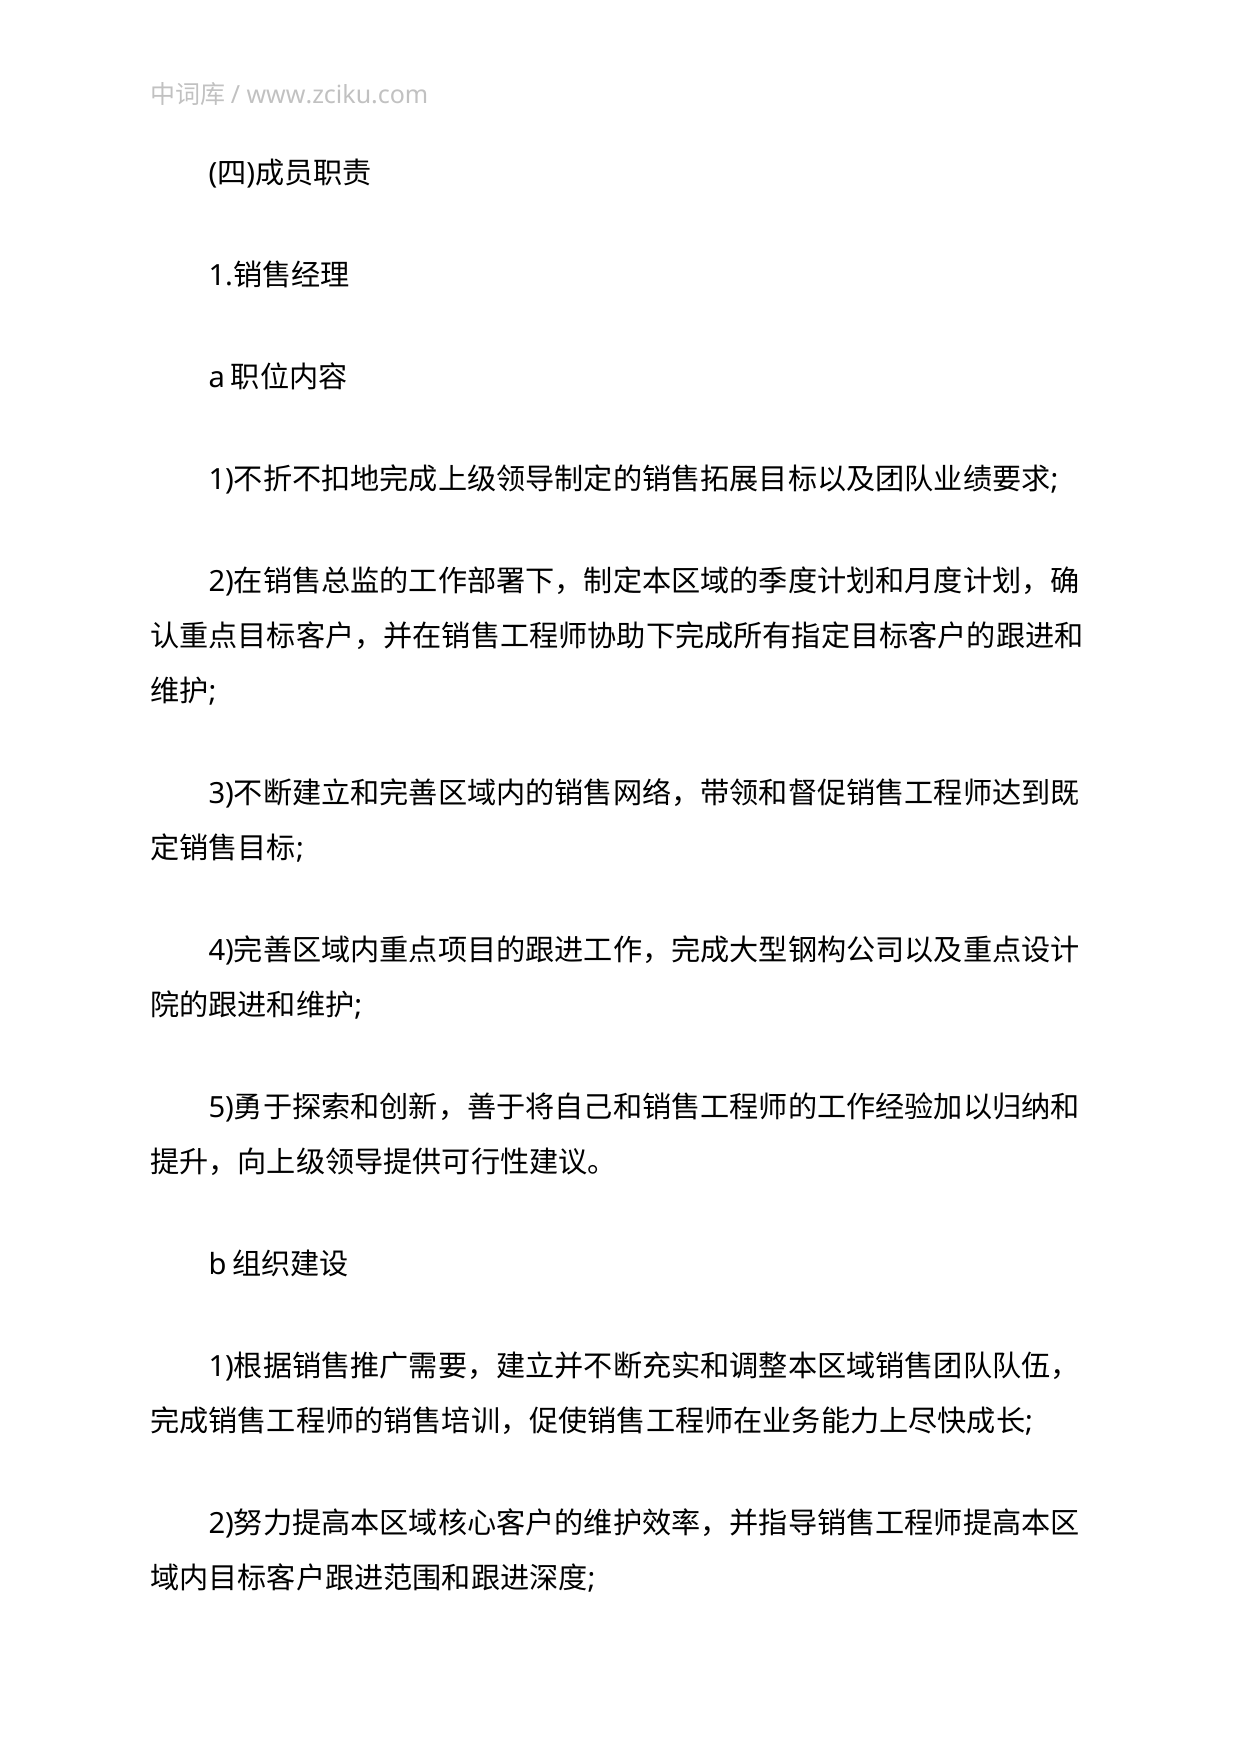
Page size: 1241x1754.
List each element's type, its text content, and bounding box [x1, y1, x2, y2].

text 5)勇于探索和创新，善于将自己和销售工程师的工作经验加以归纳和提升，向上级领导提供可行性建议。 [150, 1084, 1090, 1181]
text 3)不断建立和完善区域内的销售网络，带领和督促销售工程师达到既定销售目标; [150, 770, 1090, 867]
text 4)完善区域内重点项目的跟进工作，完成大型钢构公司以及重点设计院的跟进和维护; [150, 927, 1090, 1024]
text 1)根据销售推广需要，建立并不断充实和调整本区域销售团队队伍，完成销售工程师的销售培训，促使销售工程师在业务能力上尽快成长; [150, 1342, 1090, 1440]
text (四)成员职责 [150, 150, 1090, 192]
text b组织建设 [150, 1241, 1090, 1283]
text a职位内容 [150, 354, 1090, 396]
text 1.销售经理 [150, 252, 1090, 294]
text 1)不折不扣地完成上级领导制定的销售拓展目标以及团队业绩要求; [150, 456, 1090, 498]
text 2)在销售总监的工作部署下，制定本区域的季度计划和月度计划，确认重点目标客户，并在销售工程师协助下完成所有指定目标客户的跟进和维护; [150, 558, 1090, 710]
text 2)努力提高本区域核心客户的维护效率，并指导销售工程师提高本区域内目标客户跟进范围和跟进深度; [150, 1499, 1090, 1597]
